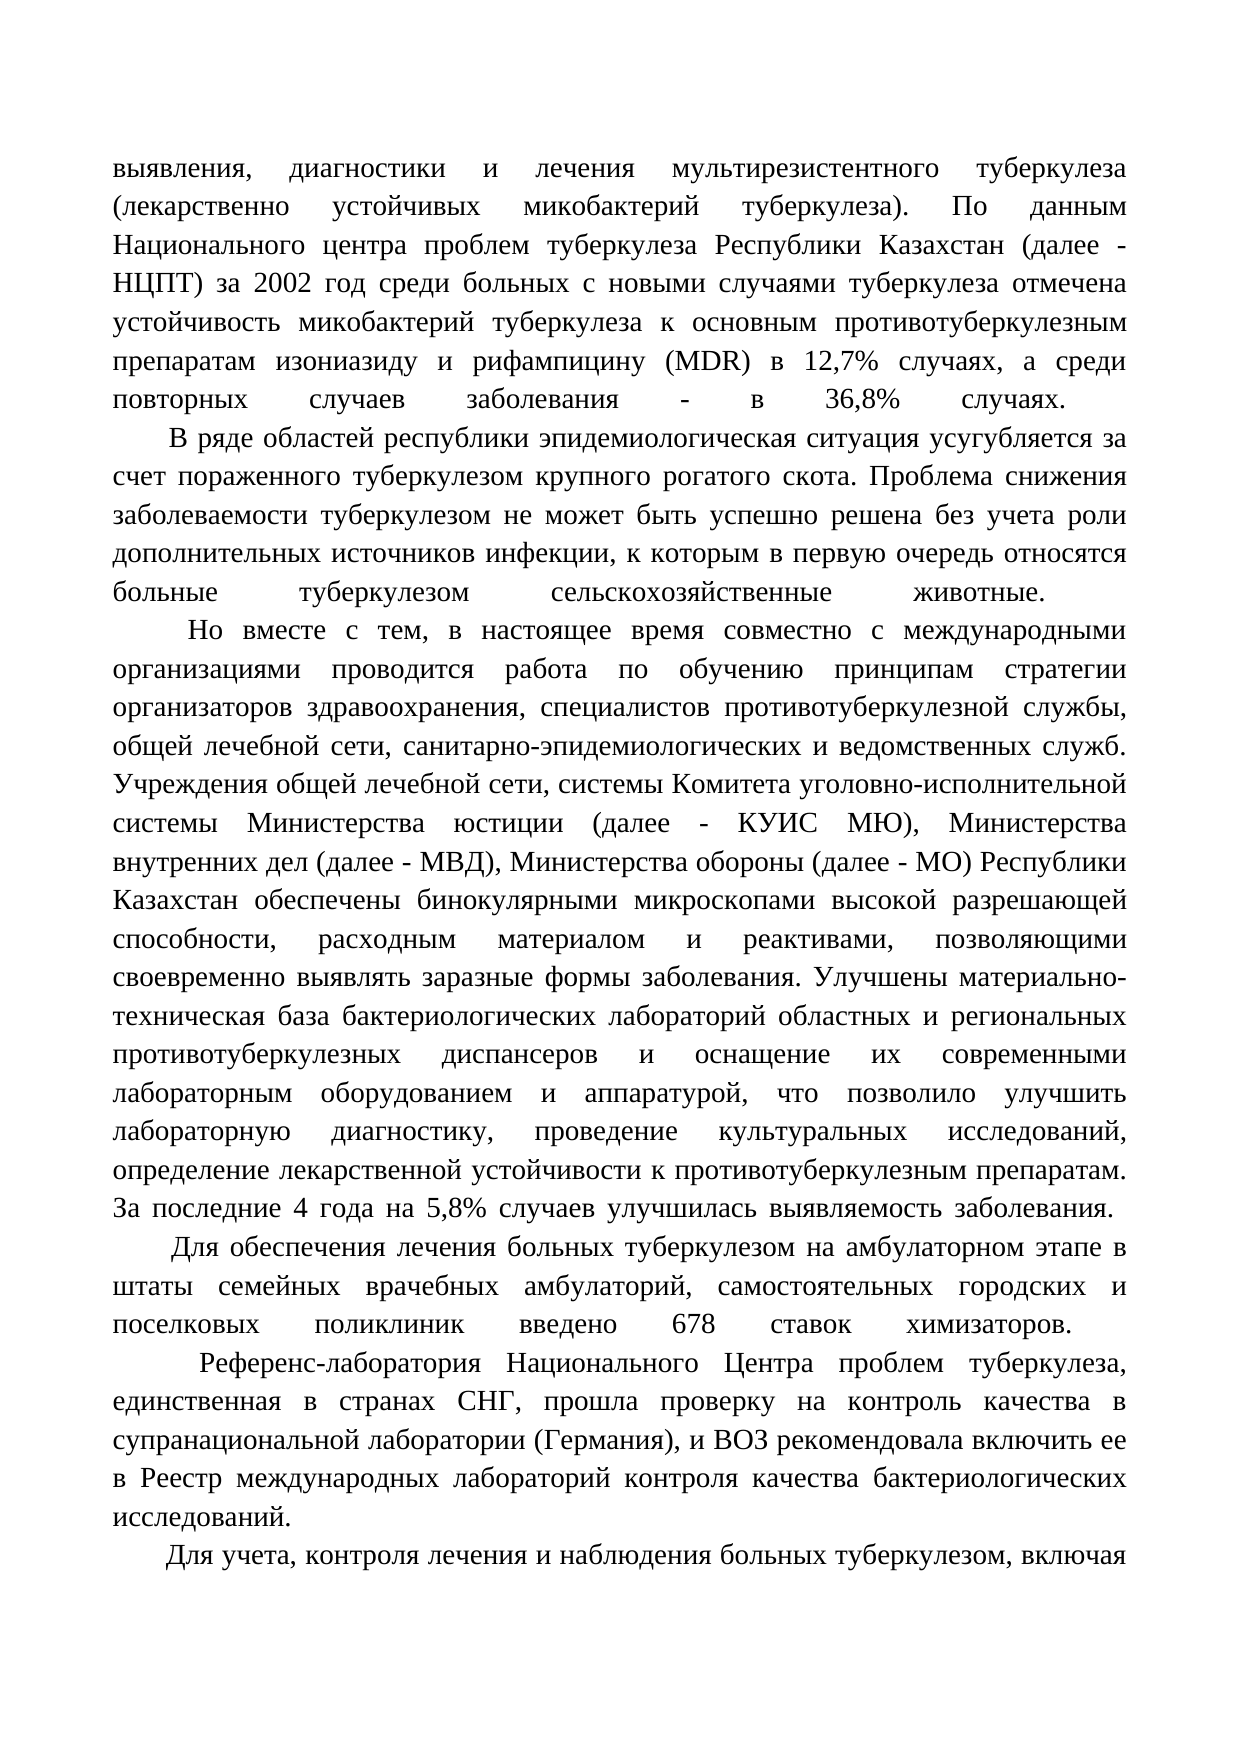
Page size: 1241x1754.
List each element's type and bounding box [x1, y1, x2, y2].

text [112, 150, 1128, 1571]
